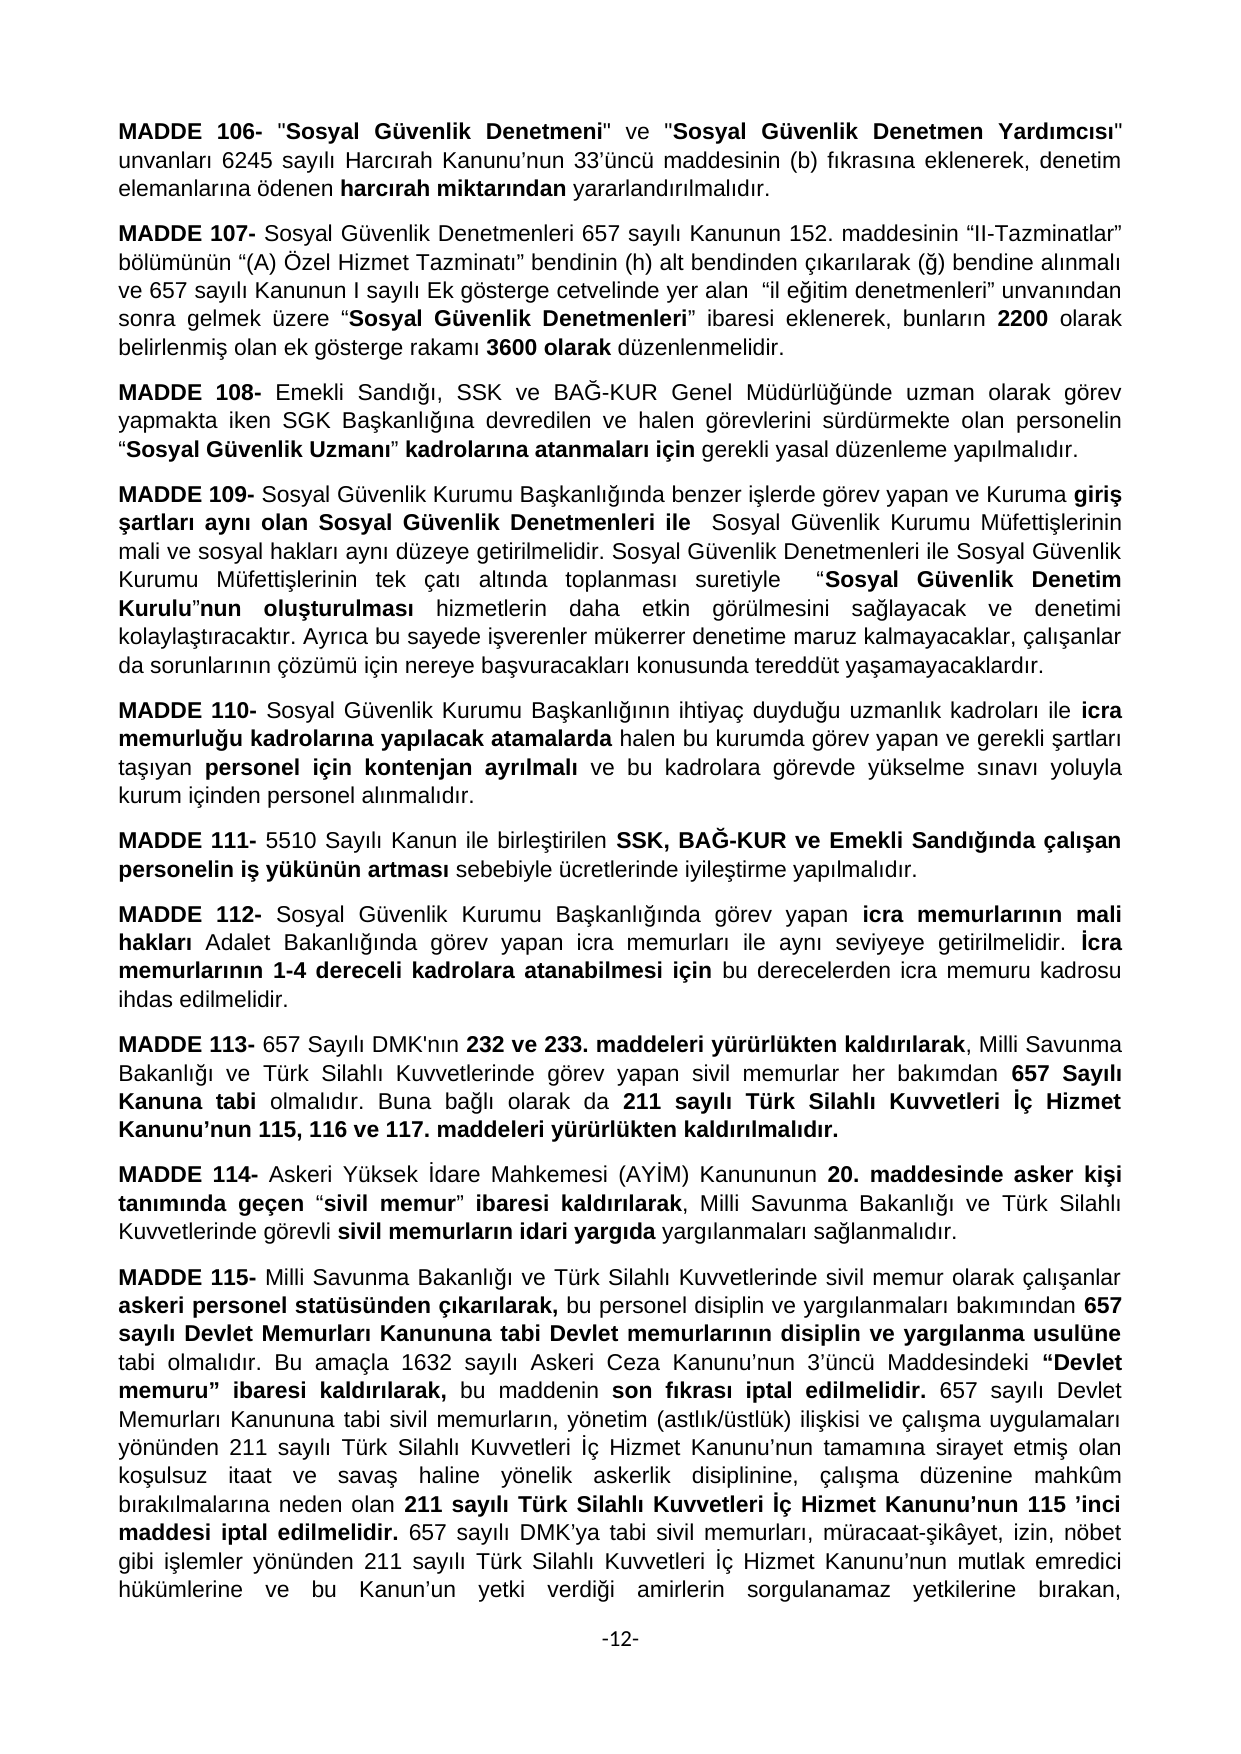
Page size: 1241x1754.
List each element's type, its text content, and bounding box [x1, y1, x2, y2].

text MADDE 112- Sosyal Güvenlik Kurumu Başkanlığında görev yapan icra memurlarının mali hakları Adalet Bakanlığında görev yapan icra memurları ile aynı seviyeye getirilmelidir. İcra memurlarının 1-4 dereceli kadrolara atanabilmesi için bu derecelerden icra memuru kadrosu ihdas edilmelidir. [118, 901, 1122, 1012]
text MADDE 110- Sosyal Güvenlik Kurumu Başkanlığının ihtiyaç duyduğu uzmanlık kadroları ile icra memurluğu kadrolarına yapılacak atamalarda halen bu kurumda görev yapan ve gerekli şartları taşıyan personel için kontenjan ayrılmalı ve bu kadrolara görevde yükselme sınavı yoluyla kurum içinden personel alınmalıdır. [118, 697, 1122, 808]
text MADDE 106- "Sosyal Güvenlik Denetmeni" ve "Sosyal Güvenlik Denetmen Yardımcısı" unvanları 6245 sayılı Harcırah Kanunu’nun 33’üncü maddesinin (b) fıkrasına eklenerek, denetim elemanlarına ödenen harcırah miktarından yararlandırılmalıdır. [118, 118, 1122, 201]
text MADDE 109- Sosyal Güvenlik Kurumu Başkanlığında benzer işlerde görev yapan ve Kuruma giriş şartları aynı olan Sosyal Güvenlik Denetmenleri ile Sosyal Güvenlik Kurumu Müfettişlerinin mali ve sosyal hakları aynı düzeye getirilmelidir. Sosyal Güvenlik Denetmenleri ile Sosyal Güvenlik Kurumu Müfettişlerinin tek çatı altında toplanması suretiyle “Sosyal Güvenlik Denetim Kurulu”nun oluşturulması hizmetlerin daha etkin görülmesini sağlayacak ve denetimi kolaylaştıracaktır. Ayrıca bu sayede işverenler mükerrer denetime maruz kalmayacaklar, çalışanlar da sorunlarının çözümü için nereye başvuracakları konusunda tereddüt yaşamayacaklardır. [118, 481, 1122, 678]
text MADDE 107- Sosyal Güvenlik Denetmenleri 657 sayılı Kanunun 152. maddesinin “II-Tazminatlar” bölümünün “(A) Özel Hizmet Tazminatı” bendinin (h) alt bendinden çıkarılarak (ğ) bendine alınmalı ve 657 sayılı Kanunun I sayılı Ek gösterge cetvelinde yer alan “il eğitim denetmenleri” unvanından sonra gelmek üzere “Sosyal Güvenlik Denetmenleri” ibaresi eklenerek, bunların 2200 olarak belirlenmiş olan ek gösterge rakamı 3600 olarak düzenlenmelidir. [118, 220, 1122, 360]
text MADDE 114- Askeri Yüksek İdare Mahkemesi (AYİM) Kanununun 20. maddesinde asker kişi tanımında geçen “sivil memur” ibaresi kaldırılarak, Milli Savunma Bakanlığı ve Türk Silahlı Kuvvetlerinde görevli sivil memurların idari yargıda yargılanmaları sağlanmalıdır. [118, 1161, 1122, 1245]
text MADDE 108- Emekli Sandığı, SSK ve BAĞ-KUR Genel Müdürlüğünde uzman olarak görev yapmakta iken SGK Başkanlığına devredilen ve halen görevlerini sürdürmekte olan personelin “Sosyal Güvenlik Uzmanı” kadrolarına atanmaları için gerekli yasal düzenleme yapılmalıdır. [118, 379, 1122, 462]
text MADDE 113- 657 Sayılı DMK'nın 232 ve 233. maddeleri yürürlükten kaldırılarak, Milli Savunma Bakanlığı ve Türk Silahlı Kuvvetlerinde görev yapan sivil memurlar her bakımdan 657 Sayılı Kanuna tabi olmalıdır. Buna bağlı olarak da 211 sayılı Türk Silahlı Kuvvetleri İç Hizmet Kanunu’nun 115, 116 ve 117. maddeleri yürürlükten kaldırılmalıdır. [118, 1031, 1122, 1143]
text MADDE 111- 5510 Sayılı Kanun ile birleştirilen SSK, BAĞ-KUR ve Emekli Sandığında çalışan personelin iş yükünün artması sebebiyle ücretlerinde iyileştirme yapılmalıdır. [118, 827, 1122, 882]
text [118, 1263, 1122, 1603]
